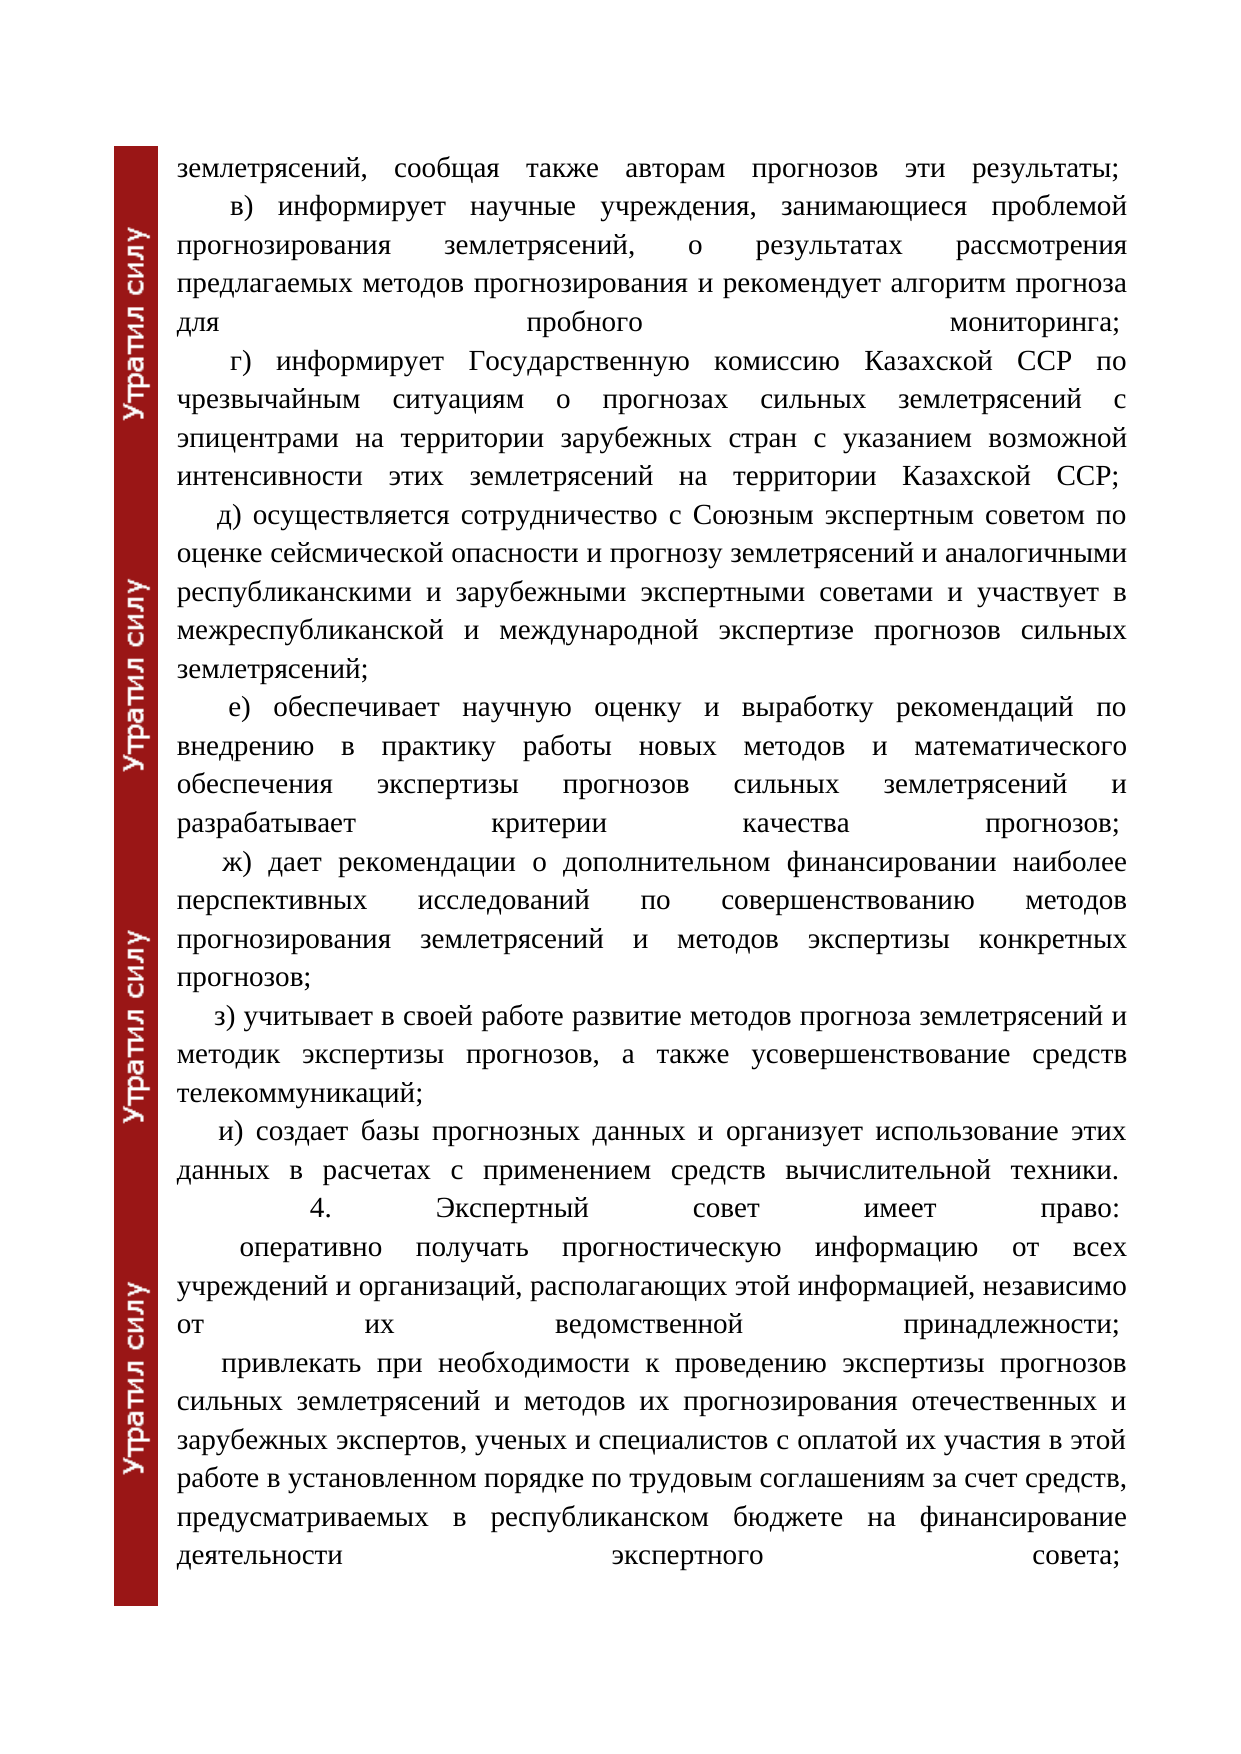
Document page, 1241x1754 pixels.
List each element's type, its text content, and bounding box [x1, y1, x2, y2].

picture [114, 146, 158, 150]
picture [114, 1571, 158, 1606]
